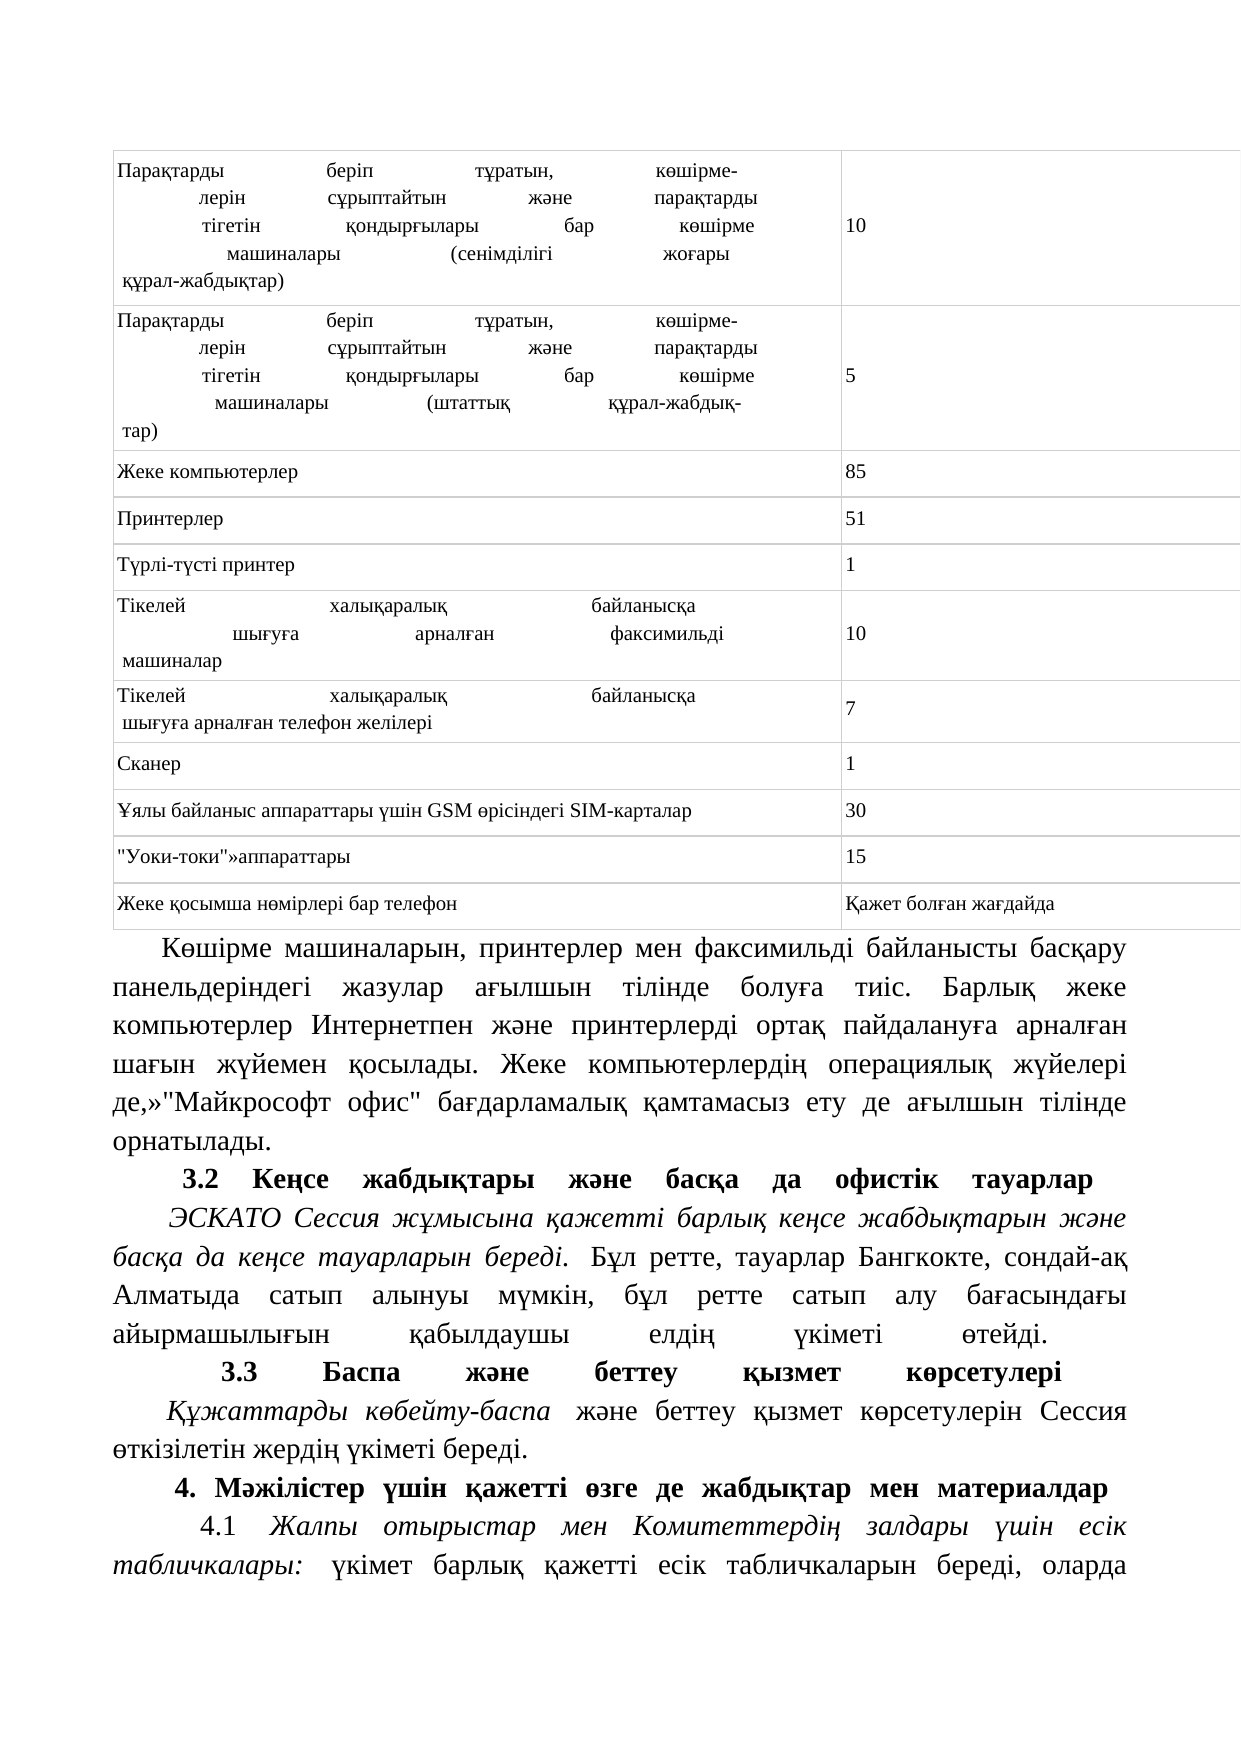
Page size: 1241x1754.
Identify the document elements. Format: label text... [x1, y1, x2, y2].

table_cell Парақтарды беріп тұратын, көшірме- лерін сұрыптайтын және парақтарды тігетін қондырғылары бар көшірме машиналары (штаттық құрал-жабдық- тар) [114, 306, 841, 449]
table_cell "Уоки-токи"»аппараттары [114, 837, 841, 882]
table_cell 7 [842, 681, 1240, 742]
table_cell 10 [842, 151, 1240, 305]
table_cell 85 [842, 451, 1240, 496]
table_cell 5 [842, 306, 1240, 449]
table_cell Тікелей халықаралық байланысқа шығуға арналған факсимильді машиналар [114, 591, 841, 680]
table_cell Парақтарды беріп тұратын, көшірме- лерін сұрыптайтын және парақтарды тігетін қондырғылары бар көшірме машиналары (сенімділігі жоғары құрал-жабдықтар) [114, 151, 841, 305]
text Көшірме машиналарын, принтерлер мен факсимильді байланысты басқару панельдеріндегі жазулар ағылшын тілінде болуға тиіс. Барлық жеке компьютерлер Интернетпен және принтерлерді ортақ пайдалануға арналған шағын жүйемен қосылады. Жеке компьютерлердің операциялық жүйелері де,»"Майкрософт офис" бағдарламалық қамтамасыз ету де ағылшын тілінде орнатылады. [112, 930, 1128, 1157]
table_cell 1 [842, 743, 1240, 788]
table_cell Қажет болған жағдайда [842, 884, 1240, 929]
table_cell Жеке қосымша нөмірлері бар телефон [114, 884, 841, 929]
table_cell Принтерлер [114, 498, 841, 543]
table_cell 1 [842, 545, 1240, 590]
table_cell 30 [842, 790, 1240, 835]
table_cell Тікелей халықаралық байланысқа шығуға арналған телефон желілері [114, 681, 841, 742]
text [112, 1470, 1128, 1581]
table_cell 10 [842, 591, 1240, 680]
table_cell Жеке компьютерлер [114, 451, 841, 496]
table_cell Сканер [114, 743, 841, 788]
table_cell 51 [842, 498, 1240, 543]
table_cell Түрлі-түсті принтер [114, 545, 841, 590]
text 3.2 Кеңсе жабдықтары және басқа да офистік тауарлар ЭСКАТО Сессия жұмысына қажетті барлық кеңсе жабдықтарын және басқа да кеңсе тауарларын береді. Бұл ретте, тауарлар Бангкокте, сондай-ақ Алматыда сатып алынуы мүмкін, бұл ретте сатып алу бағасындағы айырмашылығын қабылдаушы елдің үкіметі өтейді. 3.3 Баспа және беттеу қызмет көрсетулері Құжаттарды көбейту-баспа және беттеу қызмет көрсетулерін Сессия өткізілетін жердің үкіметі береді. [112, 1162, 1128, 1465]
table_cell 15 [842, 837, 1240, 882]
table_cell Ұялы байланыс аппараттары үшін GSМ өрісіндегі SІМ-карталар [114, 790, 841, 835]
